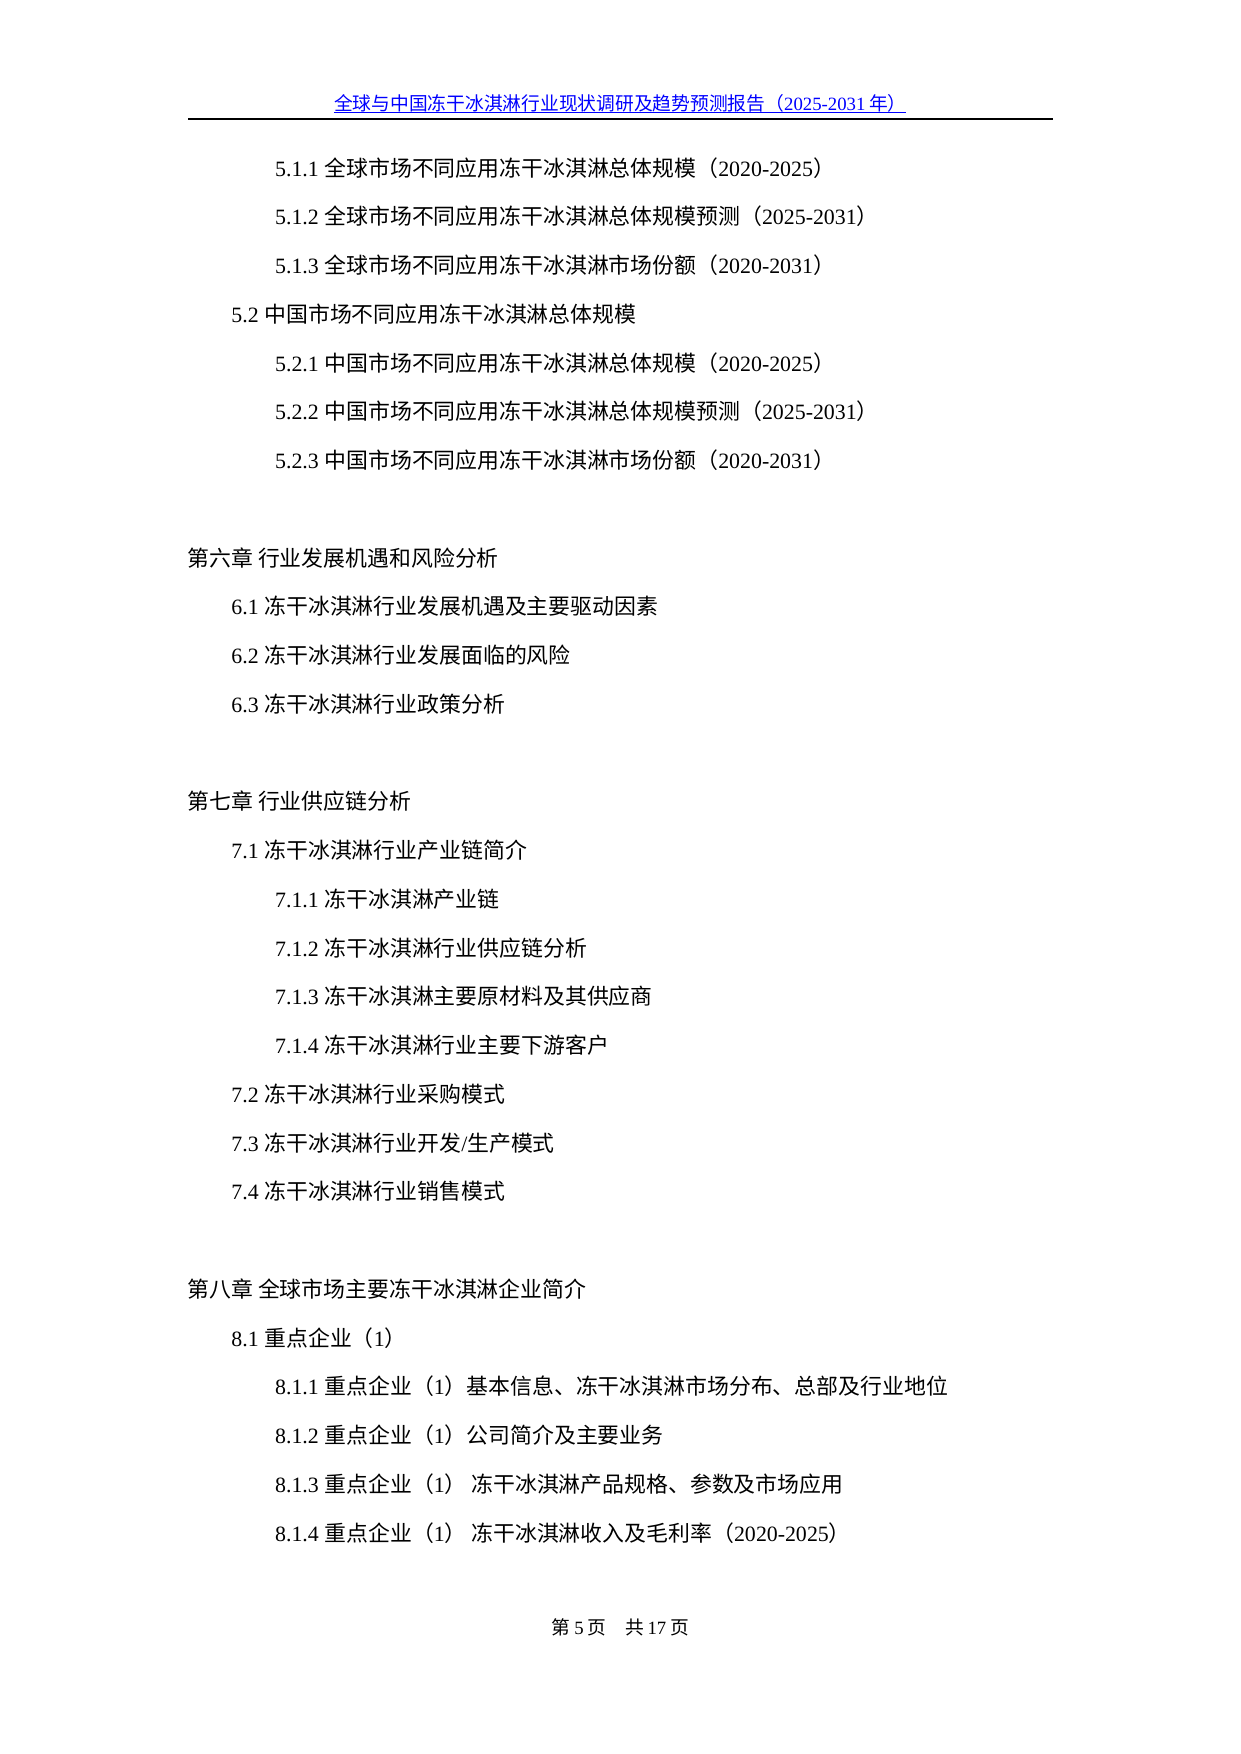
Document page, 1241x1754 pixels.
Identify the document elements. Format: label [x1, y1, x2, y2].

text [187, 150, 1053, 1548]
